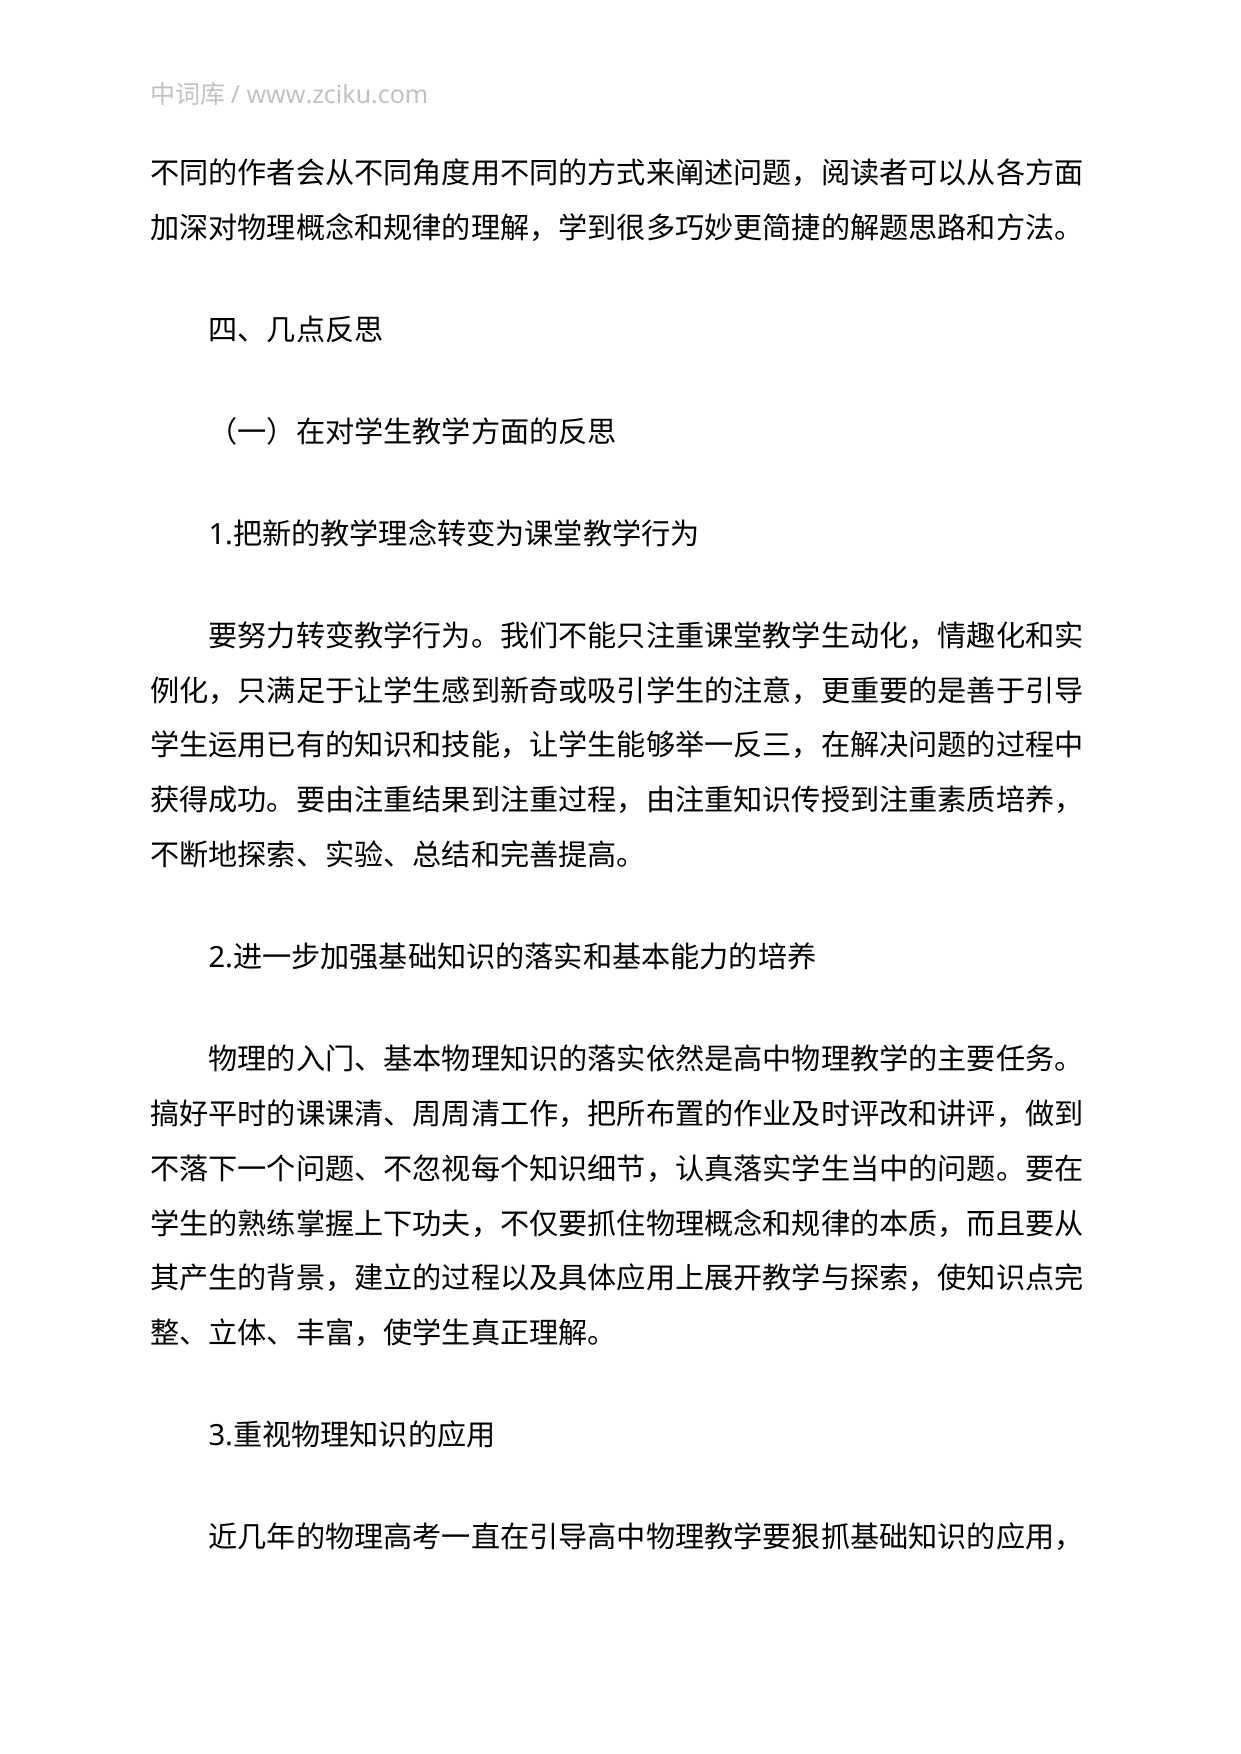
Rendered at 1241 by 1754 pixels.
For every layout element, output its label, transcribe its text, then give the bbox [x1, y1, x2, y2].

text 2.进一步加强基础知识的落实和基本能力的培养 [150, 933, 1090, 976]
text 要努力转变教学行为。我们不能只注重课堂教学生动化，情趣化和实例化，只满足于让学生感到新奇或吸引学生的注意，更重要的是善于引导学生运用已有的知识和技能，让学生能够举一反三，在解决问题的过程中获得成功。要由注重结果到注重过程，由注重知识传授到注重素质培养，不断地探索、实验、总结和完善提高。 [150, 612, 1090, 874]
text 3.重视物理知识的应用 [150, 1412, 1090, 1454]
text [150, 150, 1090, 247]
text 1.把新的教学理念转变为课堂教学行为 [150, 510, 1090, 553]
text 物理的入门、基本物理知识的落实依然是高中物理教学的主要任务。搞好平时的课课清、周周清工作，把所布置的作业及时评改和讲评，做到不落下一个问题、不忽视每个知识细节，认真落实学生当中的问题。要在学生的熟练掌握上下功夫，不仅要抓住物理概念和规律的本质，而且要从其产生的背景，建立的过程以及具体应用上展开教学与探索，使知识点完整、立体、丰富，使学生真正理解。 [150, 1036, 1090, 1352]
text 四、几点反思 [150, 307, 1090, 349]
text （一）在对学生教学方面的反思 [150, 408, 1090, 451]
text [150, 1514, 1090, 1556]
